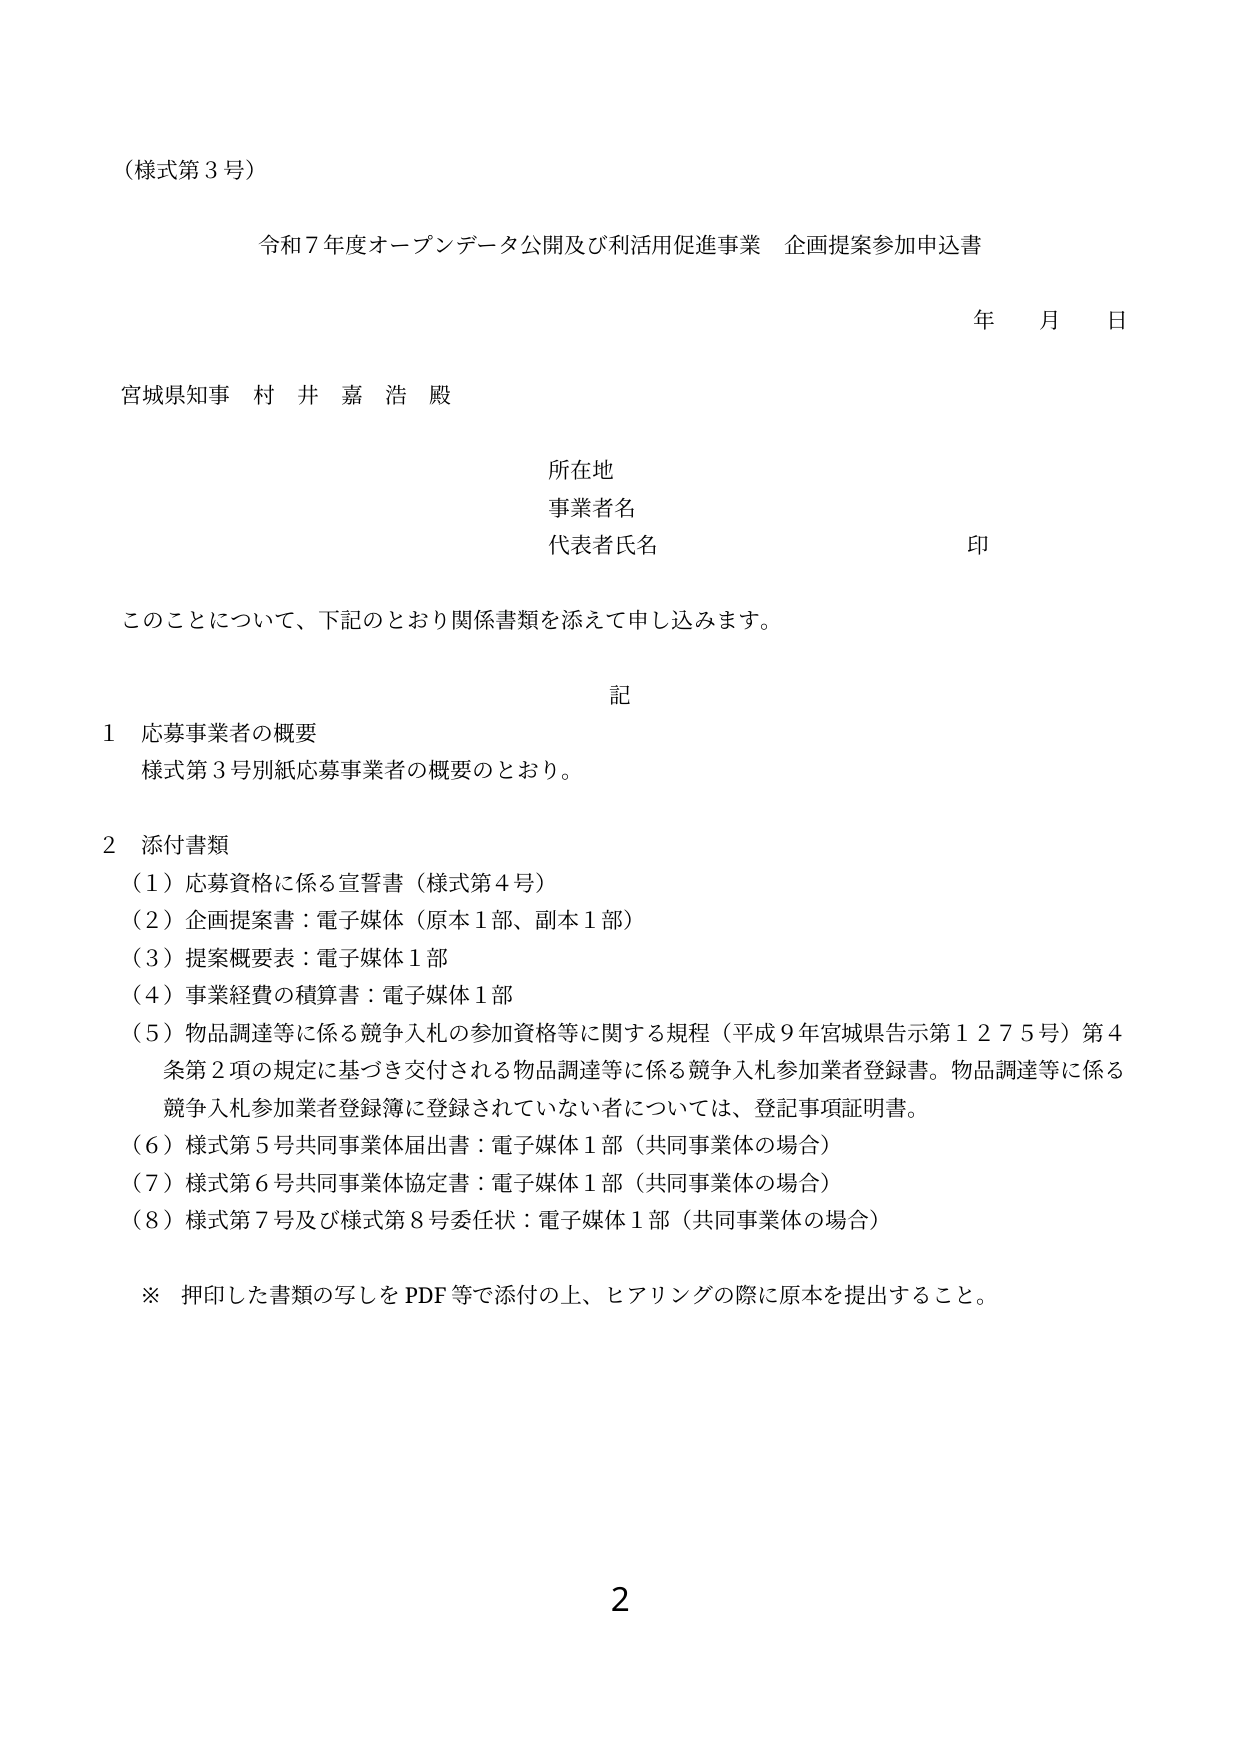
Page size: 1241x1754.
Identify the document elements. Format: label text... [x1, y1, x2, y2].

text ※ 押印した書類の写しをPDF等で添付の上、ヒアリングの際に原本を提出すること。 [98, 1275, 1128, 1313]
text 宮城県知事 村 井 嘉 浩 殿 [53, 375, 1128, 413]
text 代表者氏名 印 [482, 525, 1157, 563]
text 所在地 [482, 450, 1128, 488]
text （１）応募資格に係る宣誓書（様式第４号） [98, 863, 1128, 900]
text 年 月 日 [53, 300, 1128, 338]
text （４）事業経費の積算書：電子媒体１部 [120, 975, 1128, 1013]
text （５）物品調達等に係る競争入札の参加資格等に関する規程（平成９年宮城県告示第１２７５号）第４条第２項の規定に基づき交付される物品調達等に係る競争入札参加業者登録書。物品調達等に係る競争入札参加業者登録簿に登録されていない者については、登記事項証明書。 [120, 1013, 1128, 1125]
text 様式第３号別紙応募事業者の概要のとおり。 [98, 750, 1128, 788]
text （６）様式第５号共同事業体届出書：電子媒体１部（共同事業体の場合） [120, 1125, 1128, 1163]
text （２）企画提案書：電子媒体（原本１部、副本１部） [98, 900, 1128, 938]
text 事業者名 [482, 488, 1128, 525]
text 令和７年度オープンデータ公開及び利活用促進事業 企画提案参加申込書 [112, 225, 1128, 263]
text ２ 添付書類 [98, 825, 1128, 863]
text １ 応募事業者の概要 [98, 713, 1128, 750]
text このことについて、下記のとおり関係書類を添えて申し込みます。 [53, 600, 1128, 638]
text 記 [112, 675, 1128, 713]
text （８）様式第７号及び様式第８号委任状：電子媒体１部（共同事業体の場合） [120, 1200, 1128, 1238]
text （７）様式第６号共同事業体協定書：電子媒体１部（共同事業体の場合） [120, 1163, 1128, 1200]
text （様式第３号） [112, 150, 1128, 188]
text （３）提案概要表：電子媒体１部 [120, 938, 1128, 975]
